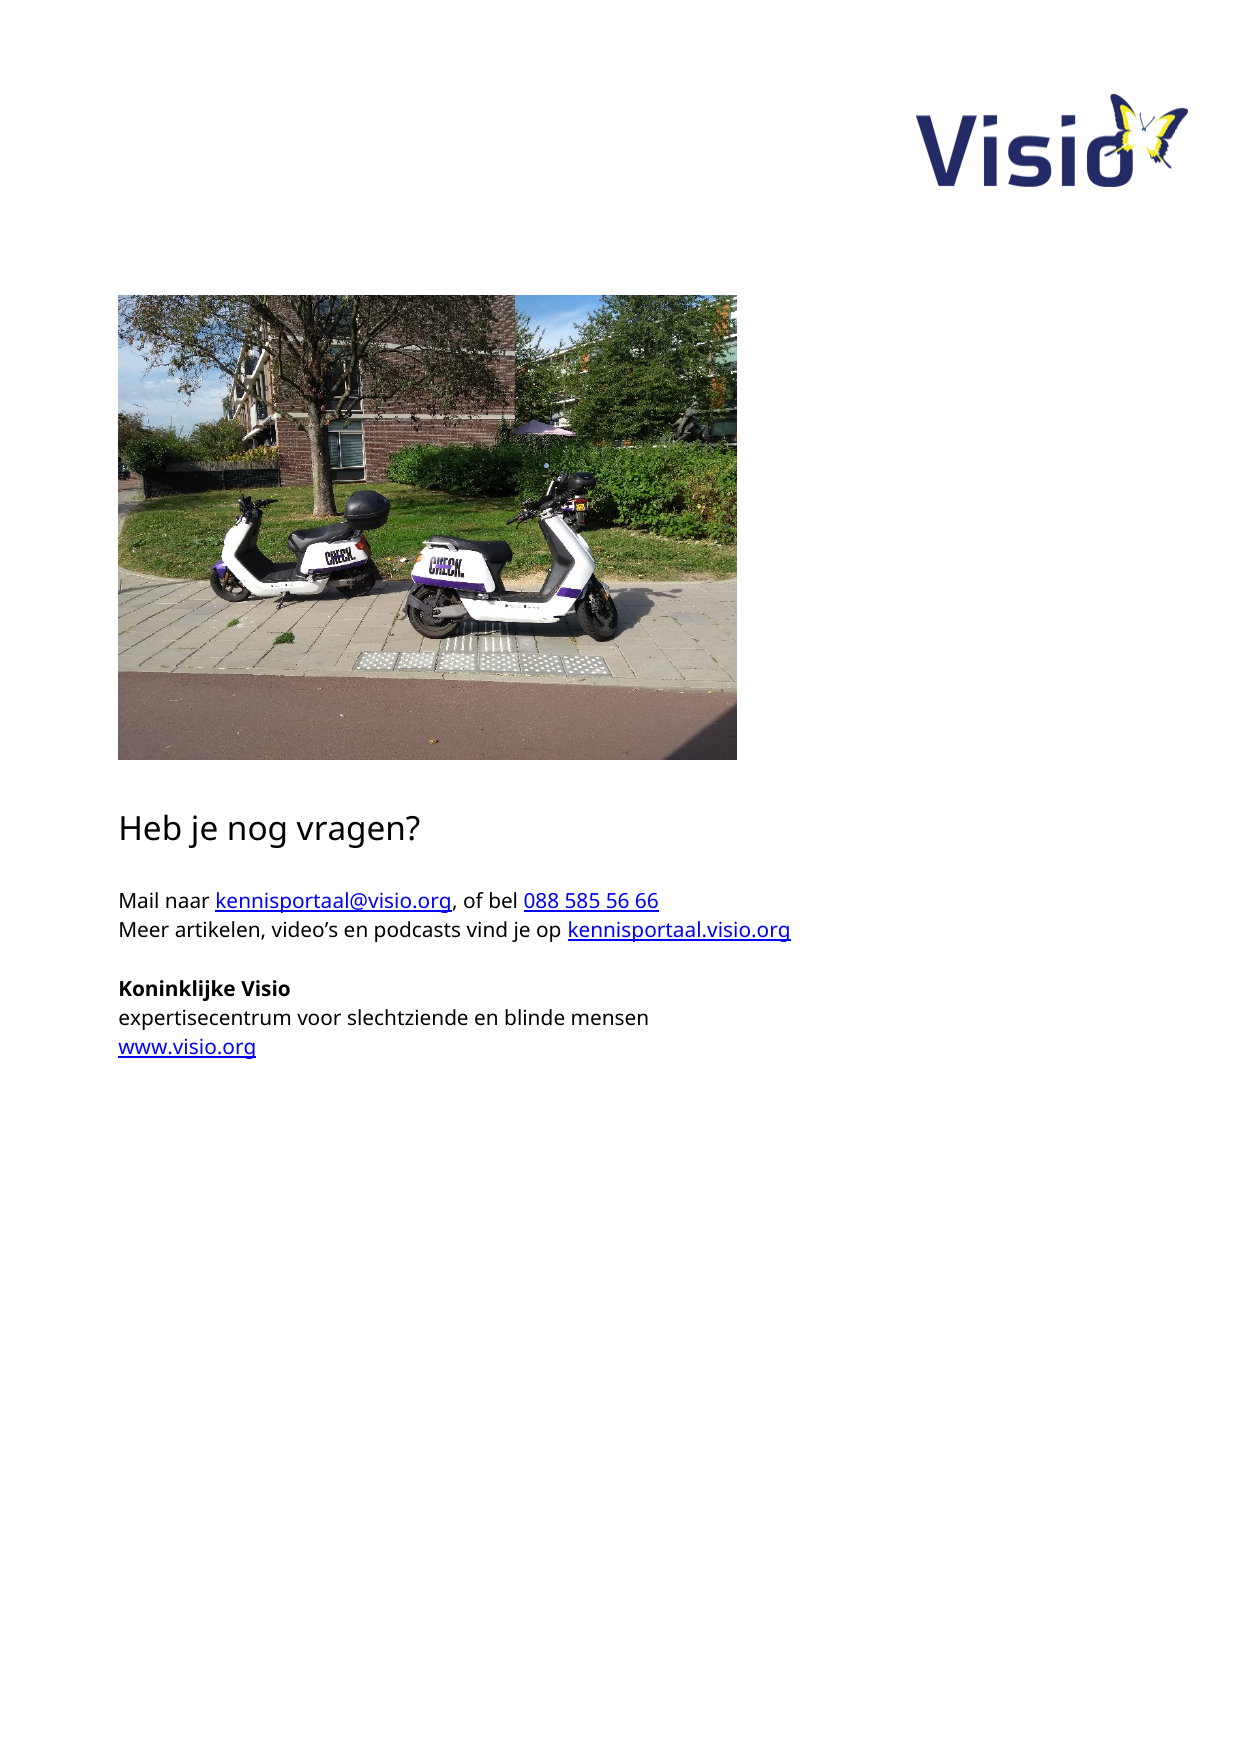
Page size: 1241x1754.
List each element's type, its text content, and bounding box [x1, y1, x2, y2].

subtitle Heb je nog vragen? [118, 805, 1016, 850]
picture [118, 295, 737, 760]
picture [904, 89, 1199, 190]
text Meer artikelen, video’s en podcasts vind je op kennisportaal.visio.org [118, 915, 1016, 944]
text Koninklijke Visio [118, 973, 1016, 1002]
text expertisecentrum voor slechtziende en blinde mensen [118, 1002, 1016, 1031]
text www.visio.org [118, 1031, 1016, 1061]
text Mail naar kennisportaal@visio.org, of bel 088 585 56 66 [118, 883, 1016, 915]
